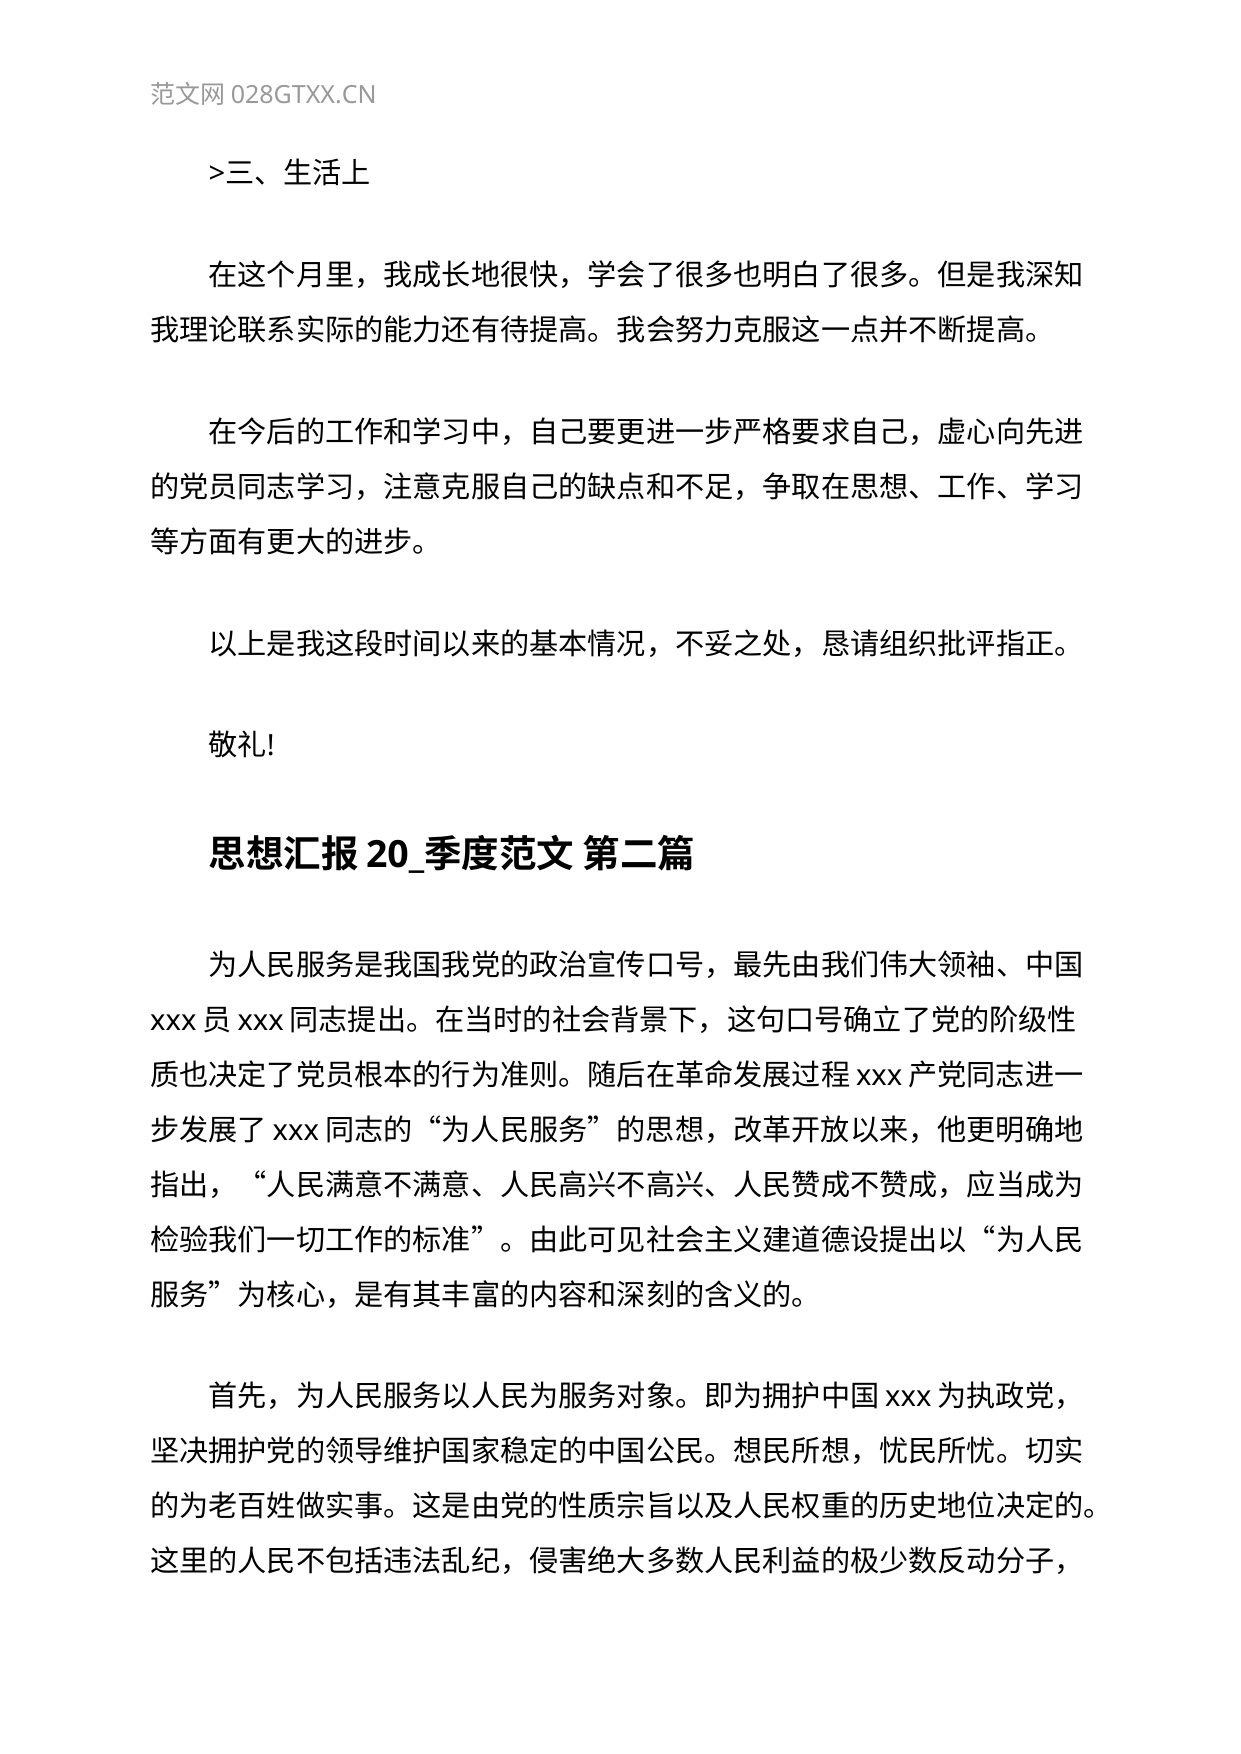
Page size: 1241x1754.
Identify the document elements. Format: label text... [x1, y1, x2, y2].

text 思想汇报20_季度范文 第二篇 [150, 824, 1090, 878]
text 以上是我这段时间以来的基本情况，不妥之处，恳请组织批评指正。 [150, 620, 1090, 662]
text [150, 1373, 1090, 1580]
text 敬礼! [150, 722, 1090, 764]
text 为人民服务是我国我党的政治宣传口号，最先由我们伟大领袖、中国xxx员xxx同志提出。在当时的社会背景下，这句口号确立了党的阶级性质也决定了党员根本的行为准则。随后在革命发展过程xxx产党同志进一步发展了xxx同志的“为人民服务”的思想，改革开放以来，他更明确地指出，“人民满意不满意、人民高兴不高兴、人民赞成不赞成，应当成为检验我们一切工作的标准”。由此可见社会主义建道德设提出以“为人民服务”为核心，是有其丰富的内容和深刻的含义的。 [150, 942, 1090, 1313]
text >三、生活上 [150, 150, 1090, 192]
text 在今后的工作和学习中，自己要更进一步严格要求自己，虚心向先进的党员同志学习，注意克服自己的缺点和不足，争取在思想、工作、学习等方面有更大的进步。 [150, 409, 1090, 561]
text 在这个月里，我成长地很快，学会了很多也明白了很多。但是我深知我理论联系实际的能力还有待提高。我会努力克服这一点并不断提高。 [150, 252, 1090, 349]
